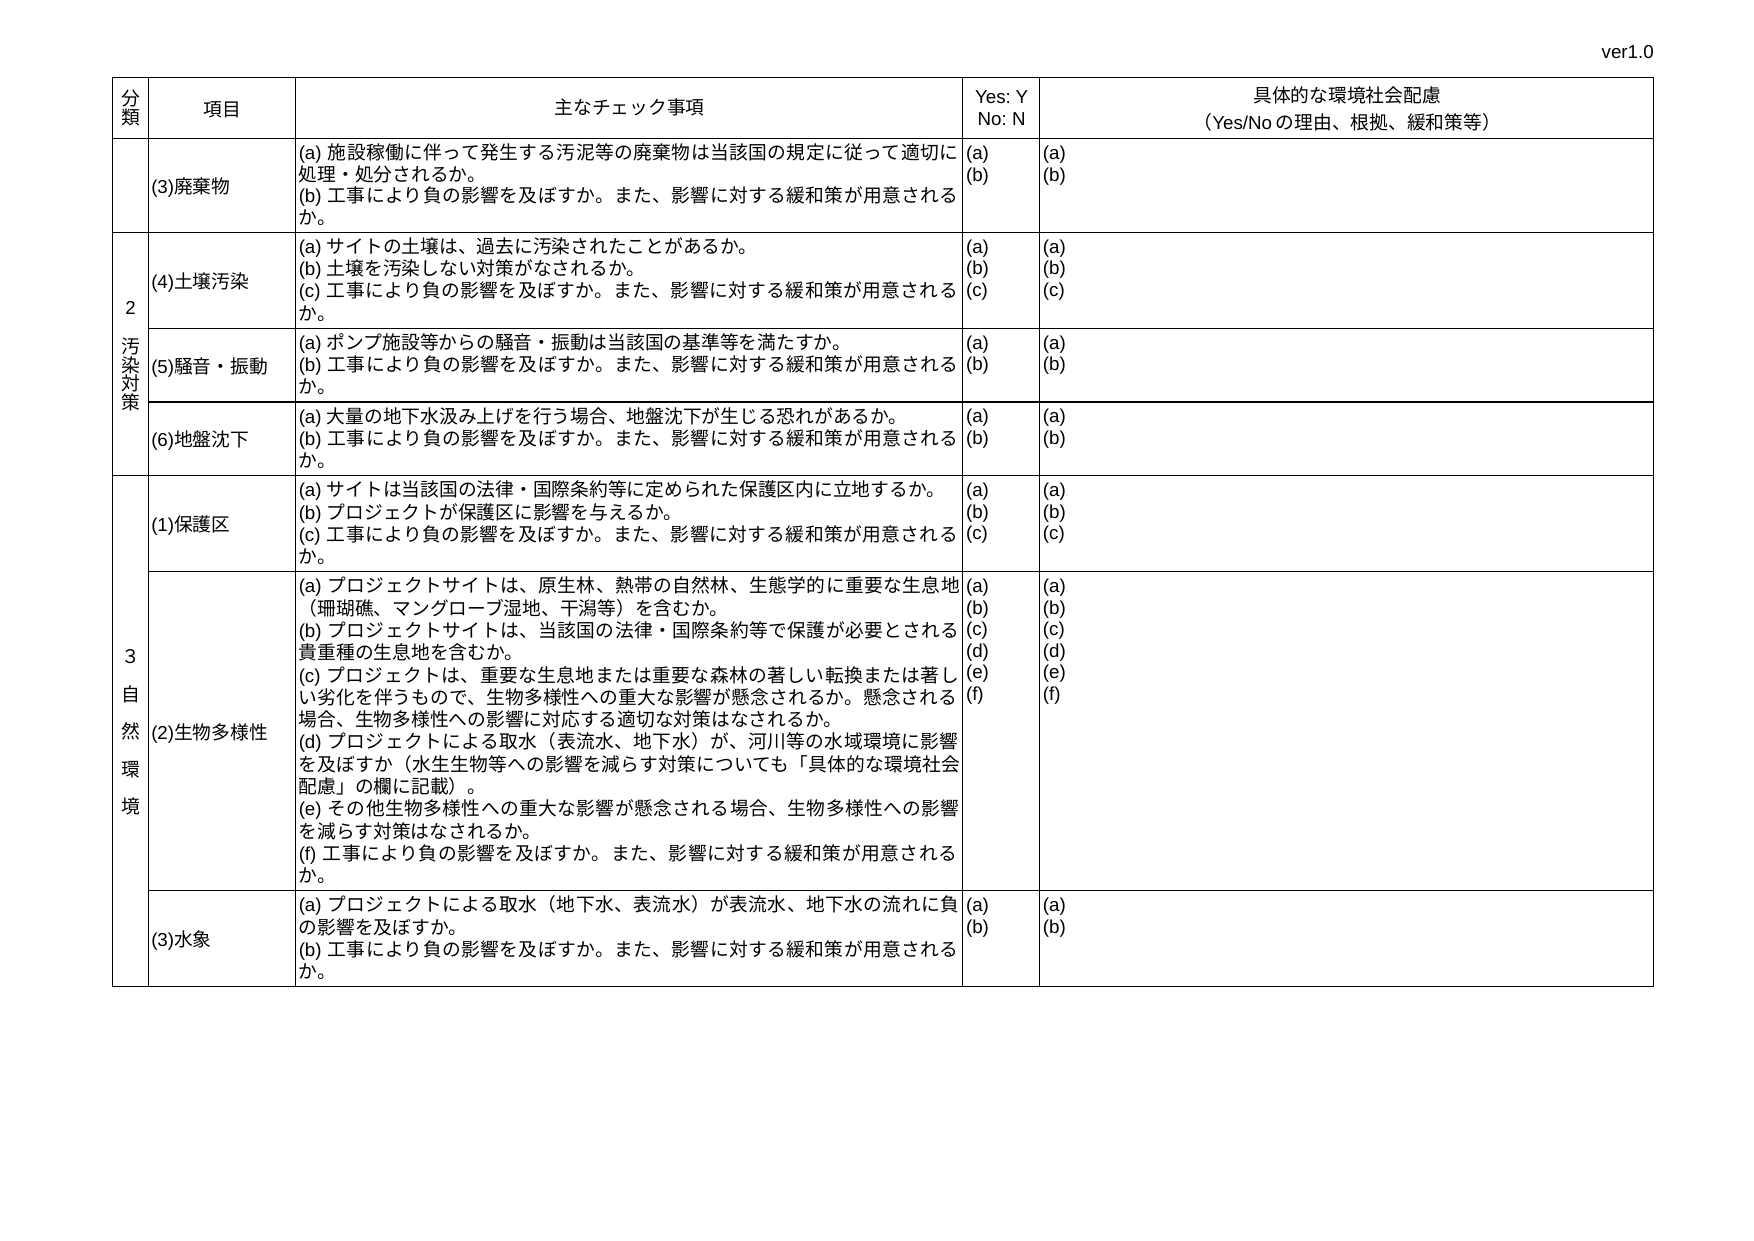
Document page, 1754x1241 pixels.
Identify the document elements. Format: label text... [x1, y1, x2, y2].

table_cell (a) (b) [963, 139, 1039, 232]
table_header 主なチェック事項 [296, 78, 962, 138]
table_cell (a) (b) (c) (d) (e) (f) [963, 572, 1039, 890]
table_cell (3)水象 [149, 891, 295, 986]
table_cell (a) (b) [1040, 139, 1653, 232]
table_header 具体的な環境社会配慮 （Yes/Noの理由、根拠、緩和策等） [1040, 78, 1653, 138]
table_cell (a) ポンプ施設等からの騒音・振動は当該国の基準等を満たすか。 (b) 工事により負の影響を及ぼすか。また、影響に対する緩和策が用意されるか。 [296, 329, 962, 401]
table_header Yes: Y No: N [963, 78, 1039, 138]
table_cell (a) サイトの土壌は、過去に汚染されたことがあるか。 (b) 土壌を汚染しない対策がなされるか。 (c) 工事により負の影響を及ぼすか。また、影響に対する緩和策が用意されるか。 [296, 233, 962, 328]
table_cell (a) (b) (c) (d) (e) (f) [1040, 572, 1653, 890]
table_cell (a) プロジェクトサイトは、原生林、熱帯の自然林、生態学的に重要な生息地（珊瑚礁、マングローブ湿地、干潟等）を含むか。 (b) プロジェクトサイトは、当該国の法律・国際条約等で保護が必要とされる貴重種の生息地を含むか。 (c) プロジェクトは、重要な生息地または重要な森林の著しい転換または著しい劣化を伴うもので、生物多様性への重大な影響が懸念されるか。懸念される場合、生物多様性への影響に対応する適切な対策はなされるか。 (d) プロジェクトによる取水（表流水、地下水）が、河川等の水域環境に影響を及ぼすか（水生生物等への影響を減らす対策についても「具体的な環境社会配慮」の欄に記載）。 (e) その他生物多様性への重大な影響が懸念される場合、生物多様性への影響を減らす対策はなされるか。 (f) 工事により負の影響を及ぼすか。また、影響に対する緩和策が用意されるか。 [296, 572, 962, 890]
table_cell (2)生物多様性 [149, 572, 295, 890]
table_cell (a) (b) [1040, 403, 1653, 475]
table_cell (a) (b) (c) [1040, 233, 1653, 328]
table_cell ３ 自 然 環 境 [113, 476, 148, 986]
table_cell (6)地盤沈下 [149, 403, 295, 475]
table_cell (a) 施設稼働に伴って発生する汚泥等の廃棄物は当該国の規定に従って適切に処理・処分されるか。 (b) 工事により負の影響を及ぼすか。また、影響に対する緩和策が用意されるか。 [296, 139, 962, 232]
table_cell (a) (b) [963, 403, 1039, 475]
table_cell (a) (b) [963, 891, 1039, 986]
table_cell (5)騒音・振動 [149, 329, 295, 401]
table_cell (a) (b) [1040, 329, 1653, 401]
table_cell (a) プロジェクトによる取水（地下水、表流水）が表流水、地下水の流れに負の影響を及ぼすか。 (b) 工事により負の影響を及ぼすか。また、影響に対する緩和策が用意されるか。 [296, 891, 962, 986]
table_cell (1)保護区 [149, 476, 295, 571]
table_cell (a) (b) [1040, 891, 1653, 986]
table_header 項目 [149, 78, 295, 138]
table_cell (a) サイトは当該国の法律・国際条約等に定められた保護区内に立地するか。 (b) プロジェクトが保護区に影響を与えるか。 (c) 工事により負の影響を及ぼすか。また、影響に対する緩和策が用意されるか。 [296, 476, 962, 571]
table_cell (a) (b) (c) [963, 476, 1039, 571]
table_cell (a) (b) (c) [1040, 476, 1653, 571]
table_cell (a) 大量の地下水汲み上げを行う場合、地盤沈下が生じる恐れがあるか。 (b) 工事により負の影響を及ぼすか。また、影響に対する緩和策が用意されるか。 [296, 403, 962, 475]
table_cell (a) (b) (c) [963, 233, 1039, 328]
table_cell (4)土壌汚染 [149, 233, 295, 328]
table_cell 2 汚染対策 [113, 233, 148, 475]
table_header 分類 [113, 78, 148, 138]
table_cell (3)廃棄物 [149, 139, 295, 232]
table_cell (a) (b) [963, 329, 1039, 401]
